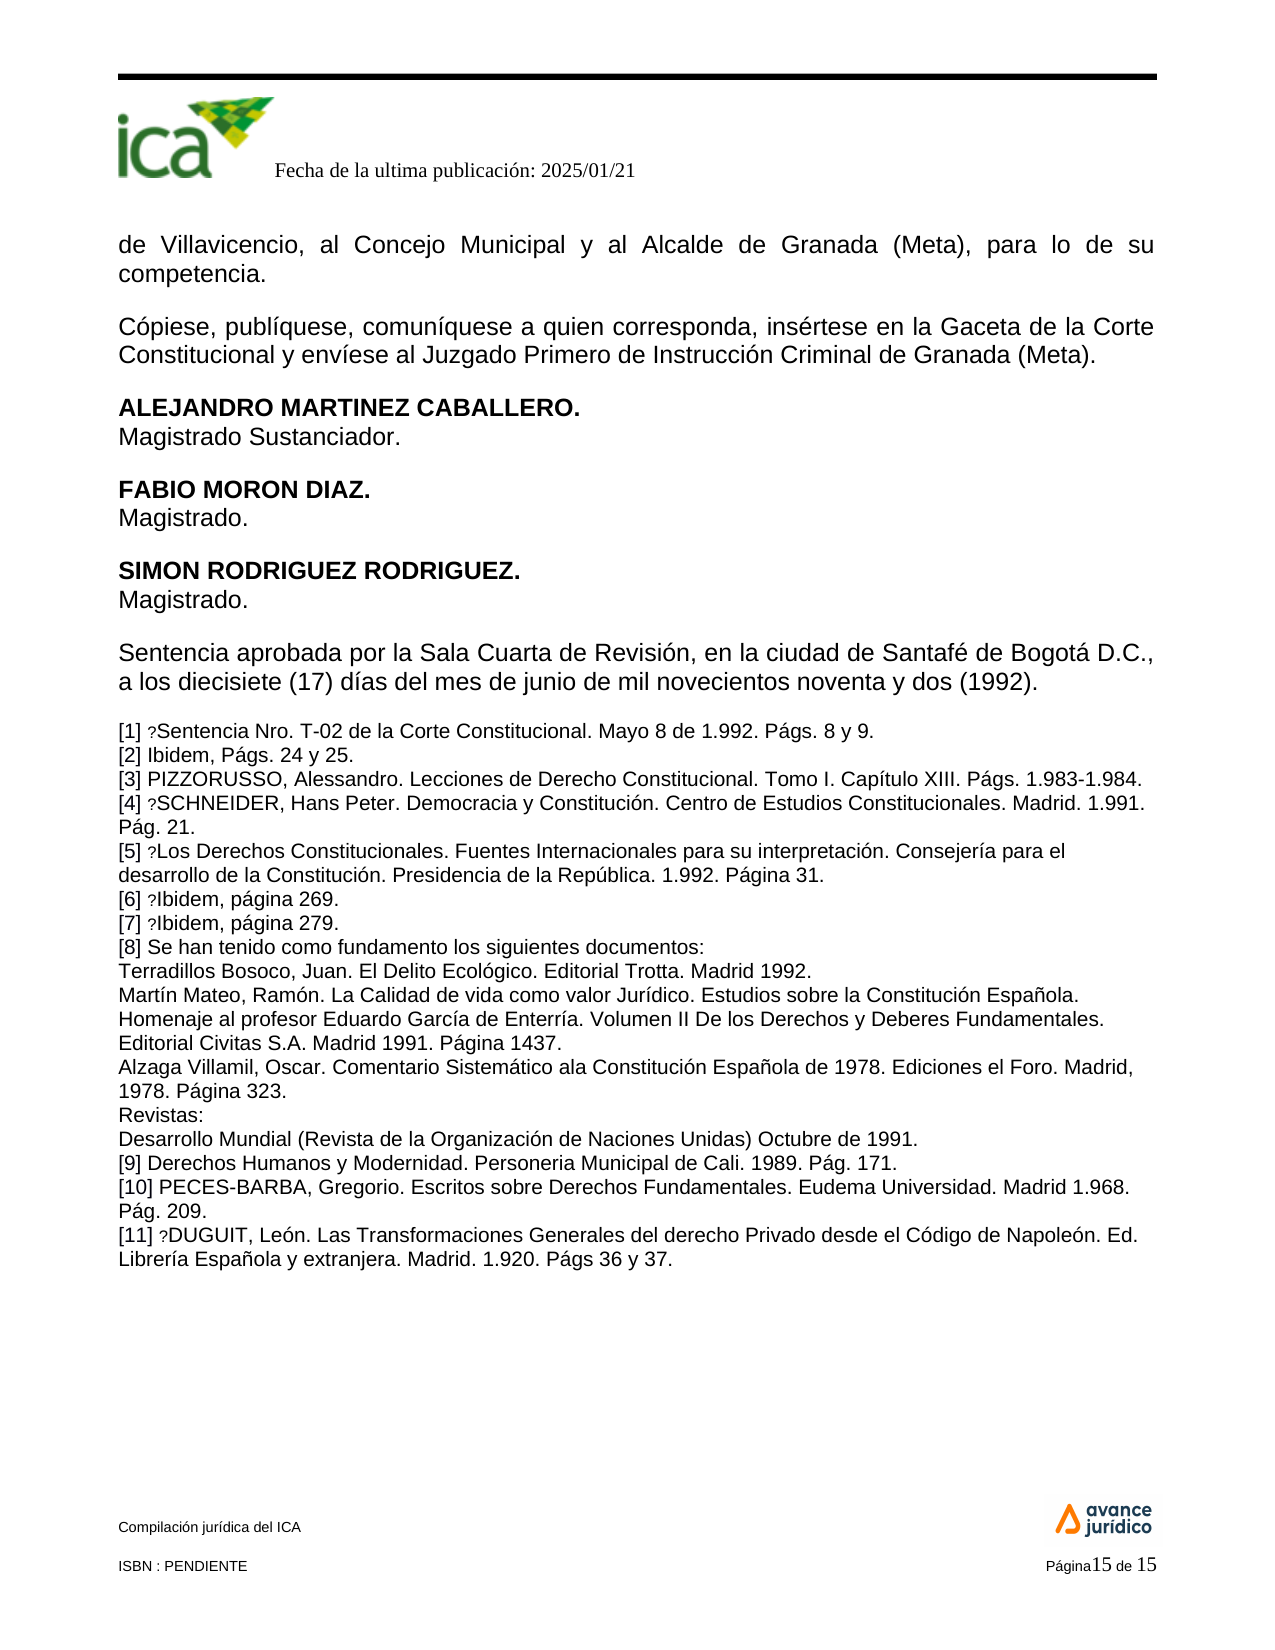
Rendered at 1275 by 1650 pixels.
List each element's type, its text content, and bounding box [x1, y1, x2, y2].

text [5] ?Los Derechos Constitucionales. Fuentes Internacionales para su interpretación. Consejería para el desarrollo de la Constitución. Presidencia de la República. 1.992. Página 31. [118, 839, 1157, 887]
text [10] PECES-BARBA, Gregorio. Escritos sobre Derechos Fundamentales. Eudema Universidad. Madrid 1.968. Pág. 209. [118, 1174, 1157, 1222]
text [3] PIZZORUSSO, Alessandro. Lecciones de Derecho Constitucional. Tomo I. Capítulo XIII. Págs. 1.983-1.984. [118, 767, 1157, 791]
text Magistrado. [118, 585, 1157, 614]
text Martín Mateo, Ramón. La Calidad de vida como valor Jurídico. Estudios sobre la Constitución Española. Homenaje al profesor Eduardo García de Enterría. Volumen II De los Derechos y Deberes Fundamentales. Editorial Civitas S.A. Madrid 1991. Página 1437. [118, 983, 1157, 1055]
text Terradillos Bosoco, Juan. El Delito Ecológico. Editorial Trotta. Madrid 1992. [118, 959, 1157, 983]
text [6] ?Ibidem, página 269. [118, 887, 1157, 911]
text [2] Ibidem, Págs. 24 y 25. [118, 743, 1157, 767]
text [118, 230, 1157, 287]
text ALEJANDRO MARTINEZ CABALLERO. [118, 393, 1157, 422]
text [8] Se han tenido como fundamento los siguientes documentos: [118, 935, 1157, 959]
text SIMON RODRIGUEZ RODRIGUEZ. [118, 556, 1157, 585]
text Magistrado. [118, 503, 1157, 532]
text Alzaga Villamil, Oscar. Comentario Sistemático ala Constitución Española de 1978. Ediciones el Foro. Madrid, 1978. Página 323. [118, 1055, 1157, 1103]
text Revistas: [118, 1103, 1157, 1127]
text [7] ?Ibidem, página 279. [118, 911, 1157, 935]
text Desarrollo Mundial (Revista de la Organización de Naciones Unidas) Octubre de 1991. [118, 1127, 1157, 1151]
text FABIO MORON DIAZ. [118, 475, 1157, 503]
text [4] ?SCHNEIDER, Hans Peter. Democracia y Constitución. Centro de Estudios Constitucionales. Madrid. 1.991. Pág. 21. [118, 791, 1157, 839]
text Cópiese, publíquese, comuníquese a quien corresponda, insértese en la Gaceta de la Corte Constitucional y envíese al Juzgado Primero de Instrucción Criminal de Granada (Meta). [118, 312, 1157, 369]
text Magistrado Sustanciador. [118, 422, 1157, 451]
text [9] Derechos Humanos y Modernidad. Personeria Municipal de Cali. 1989. Pág. 171. [118, 1151, 1157, 1174]
text Sentencia aprobada por la Sala Cuarta de Revisión, en la ciudad de Santafé de Bogotá D.C., a los diecisiete (17) días del mes de junio de mil novecientos noventa y dos (1992). [118, 638, 1157, 695]
text [1] ?Sentencia Nro. T-02 de la Corte Constitucional. Mayo 8 de 1.992. Págs. 8 y 9. [118, 719, 1157, 743]
text [11] ?DUGUIT, León. Las Transformaciones Generales del derecho Privado desde el Código de Napoleón. Ed. Librería Española y extranjera. Madrid. 1.920. Págs 36 y 37. [118, 1222, 1157, 1270]
